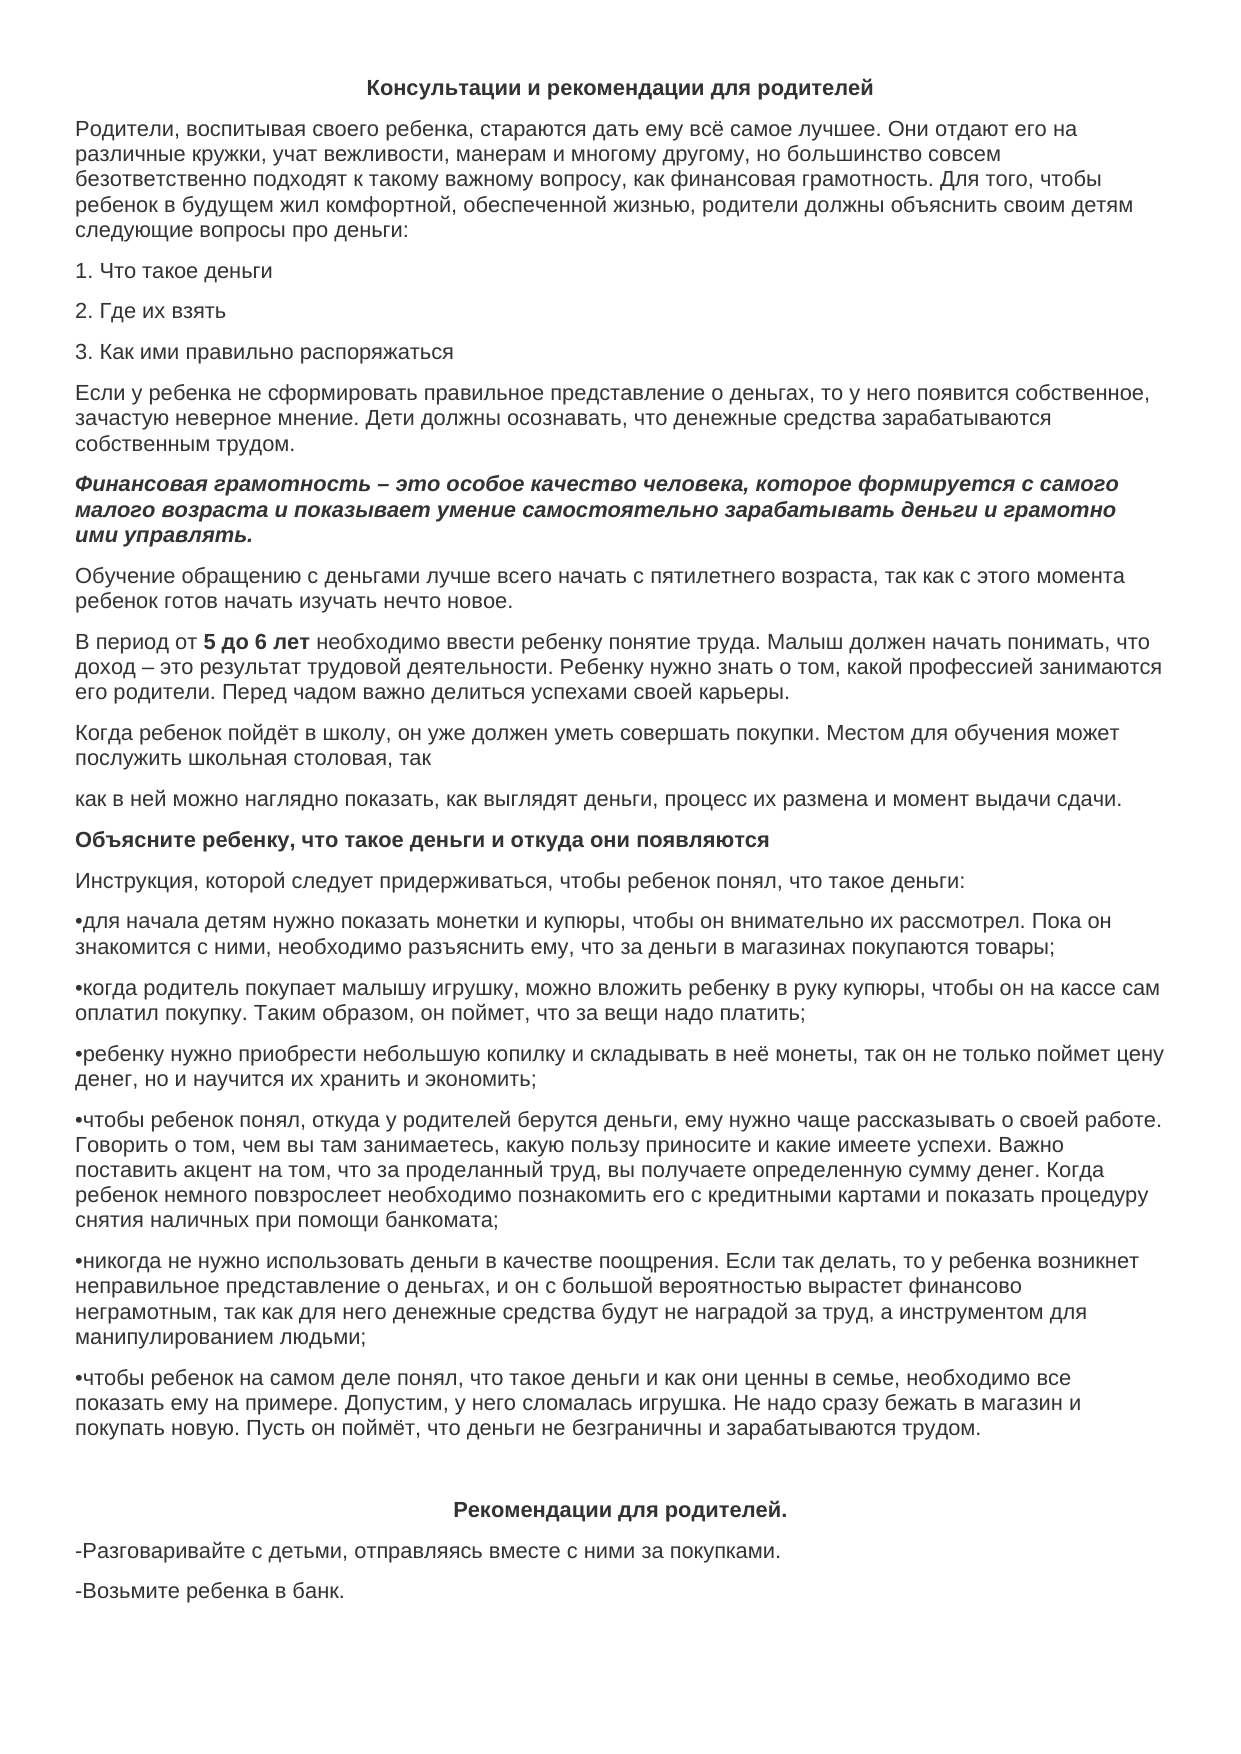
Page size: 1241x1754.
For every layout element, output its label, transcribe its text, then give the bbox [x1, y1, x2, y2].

text -Возьмите ребенка в банк. [75, 1578, 1165, 1603]
text В период от 5 до 6 лет необходимо ввести ребенку понятие труда. Малыш должен начать понимать, что доход – это результат трудовой деятельности. Ребенку нужно знать о том, какой профессией занимаются его родители. Перед чадом важно делиться успехами своей карьеры. [75, 628, 1165, 704]
text Родители, воспитывая своего ребенка, стараются дать ему всё самое лучшее. Они отдают его на различные кружки, учат вежливости, манерам и многому другому, но большинство совсем безответственно подходят к такому важному вопросу, как финансовая грамотность. Для того, чтобы ребенок в будущем жил комфортной, обеспеченной жизнью, родители должны объяснить своим детям следующие вопросы про деньги: [75, 116, 1165, 242]
text Когда ребенок пойдёт в школу, он уже должен уметь совершать покупки. Местом для обучения может послужить школьная столовая, так [75, 720, 1165, 770]
text 1. Что такое деньги [75, 257, 1165, 283]
text Рекомендации для родителей. [75, 1497, 1165, 1522]
text как в ней можно наглядно показать, как выглядят деньги, процесс их размена и момент выдачи сдачи. [75, 786, 1165, 811]
text Консультации и рекомендации для родителей [75, 75, 1165, 100]
text Объясните ребенку, что такое деньги и откуда они появляются [75, 827, 1165, 852]
text •ребенку нужно приобрести небольшую копилку и складывать в неё монеты, так он не только поймет цену денег, но и научится их хранить и экономить; [75, 1040, 1165, 1091]
text Если у ребенка не сформировать правильное представление о деньгах, то у него появится собственное, зачастую неверное мнение. Дети должны осознавать, что денежные средства зарабатываются собственным трудом. [75, 380, 1165, 456]
text Обучение обращению с деньгами лучше всего начать с пятилетнего возраста, так как с этого момента ребенок готов начать изучать нечто новое. [75, 562, 1165, 613]
text •чтобы ребенок на самом деле понял, что такое деньги и как они ценны в семье, необходимо все показать ему на примере. Допустим, у него сломалась игрушка. Не надо сразу бежать в магазин и покупать новую. Пусть он поймёт, что деньги не безграничны и зарабатываются трудом. [75, 1364, 1165, 1440]
text 2. Где их взять [75, 298, 1165, 323]
text •чтобы ребенок понял, откуда у родителей берутся деньги, ему нужно чаще рассказывать о своей работе. Говорить о том, чем вы там занимаетесь, какую пользу приносите и какие имеете успехи. Важно поставить акцент на том, что за проделанный труд, вы получаете определенную сумму денег. Когда ребенок немного повзрослеет необходимо познакомить его с кредитными картами и показать процедуру снятия наличных при помощи банкомата; [75, 1106, 1165, 1232]
text •никогда не нужно использовать деньги в качестве поощрения. Если так делать, то у ребенка возникнет неправильное представление о деньгах, и он с большой вероятностью вырастет финансово неграмотным, так как для него денежные средства будут не наградой за труд, а инструментом для манипулированием людьми; [75, 1248, 1165, 1349]
text Финансовая грамотность – это особое качество человека, которое формируется с самого малого возраста и показывает умение самостоятельно зарабатывать деньги и грамотно ими управлять. [75, 471, 1165, 547]
text -Разговаривайте с детьми, отправляясь вместе с ними за покупками. [75, 1537, 1165, 1563]
text •когда родитель покупает малышу игрушку, можно вложить ребенку в руку купюры, чтобы он на кассе сам оплатил покупку. Таким образом, он поймет, что за вещи надо платить; [75, 974, 1165, 1025]
text •для начала детям нужно показать монетки и купюры, чтобы он внимательно их рассмотрел. Пока он знакомится с ними, необходимо разъяснить ему, что за деньги в магазинах покупаются товары; [75, 908, 1165, 959]
text 3. Как ими правильно распоряжаться [75, 339, 1165, 364]
text Инструкция, которой следует придерживаться, чтобы ребенок понял, что такое деньги: [75, 867, 1165, 893]
